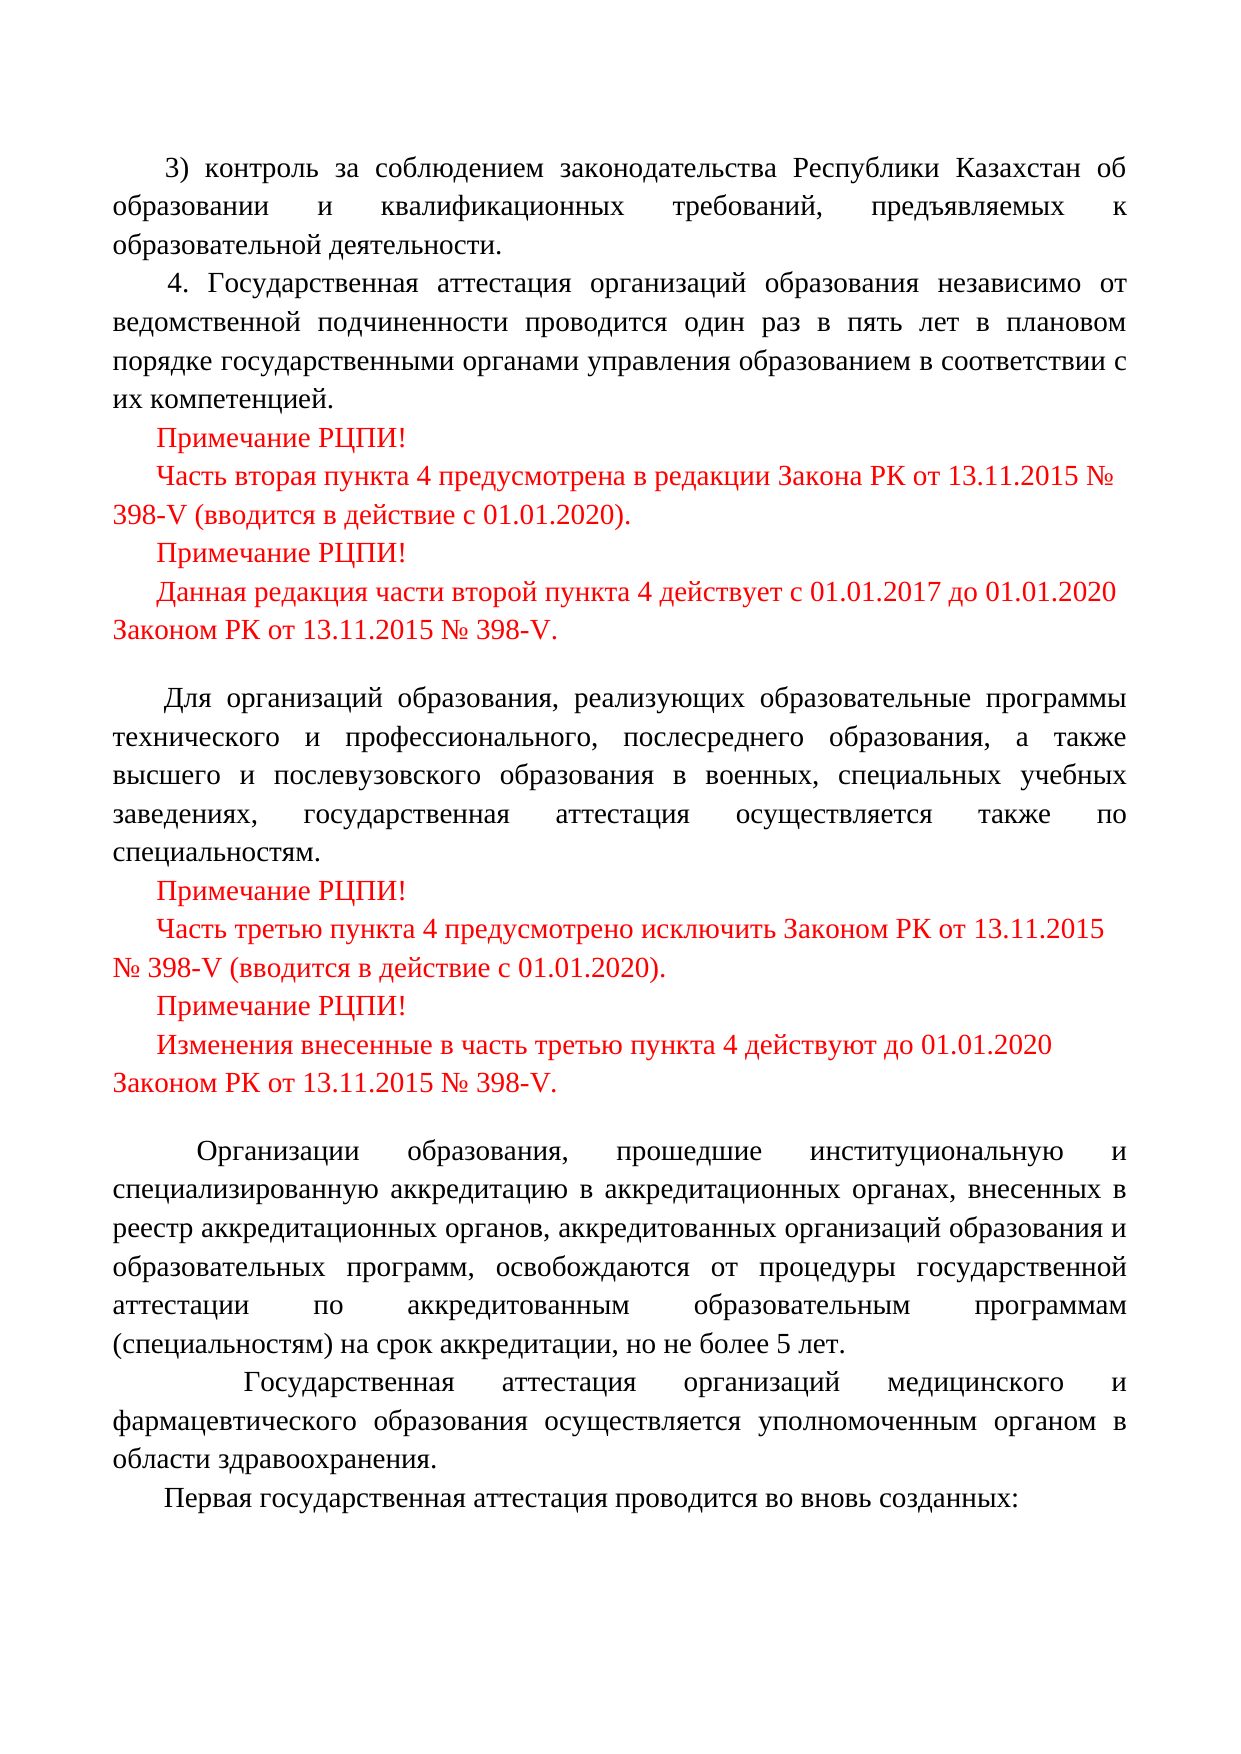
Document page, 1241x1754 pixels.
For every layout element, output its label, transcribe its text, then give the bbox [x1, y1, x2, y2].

text Примечание РЦПИ! Часть вторая пункта 4 предусмотрена в редакции Закона РК от 13.11.2015 № 398-V (вводится в действие с 01.01.2020). Примечание РЦПИ! Данная редакция части второй пункта 4 действует с 01.01.2017 до 01.01.2020 Законом РК от 13.11.2015 № 398-V. [112, 420, 1128, 676]
text Государственная аттестация организаций медицинского и фармацевтического образования осуществляется уполномоченным органом в области здравоохранения. [112, 1364, 1128, 1475]
text 4. Государственная аттестация организаций образования независимо от ведомственной подчиненности проводится один раз в пять лет в плановом порядке государственными органами управления образованием в соответствии с их компетенцией. [112, 266, 1128, 415]
text Примечание РЦПИ! Часть третью пункта 4 предусмотрено исключить Законом РК от 13.11.2015 № 398-V (вводится в действие с 01.01.2020). Примечание РЦПИ! Изменения внесенные в часть третью пункта 4 действуют до 01.01.2020 Законом РК от 13.11.2015 № 398-V. [112, 873, 1128, 1129]
text Первая государственная аттестация проводится во вновь созданных: [112, 1480, 1128, 1513]
text Для организаций образования, реализующих образовательные программы технического и профессионального, послесреднего образования, а также высшего и послевузовского образования в военных, специальных учебных заведениях, государственная аттестация осуществляется также по специальностям. [112, 680, 1128, 868]
text 3) контроль за соблюдением законодательства Республики Казахстан об образовании и квалификационных требований, предъявляемых к образовательной деятельности. [112, 150, 1128, 261]
text Организации образования, прошедшие институциональную и специализированную аккредитацию в аккредитационных органах, внесенных в реестр аккредитационных органов, аккредитованных организаций образования и образовательных программ, освобождаются от процедуры государственной аттестации по аккредитованным образовательным программам (специальностям) на срок аккредитации, но не более 5 лет. [112, 1133, 1128, 1359]
